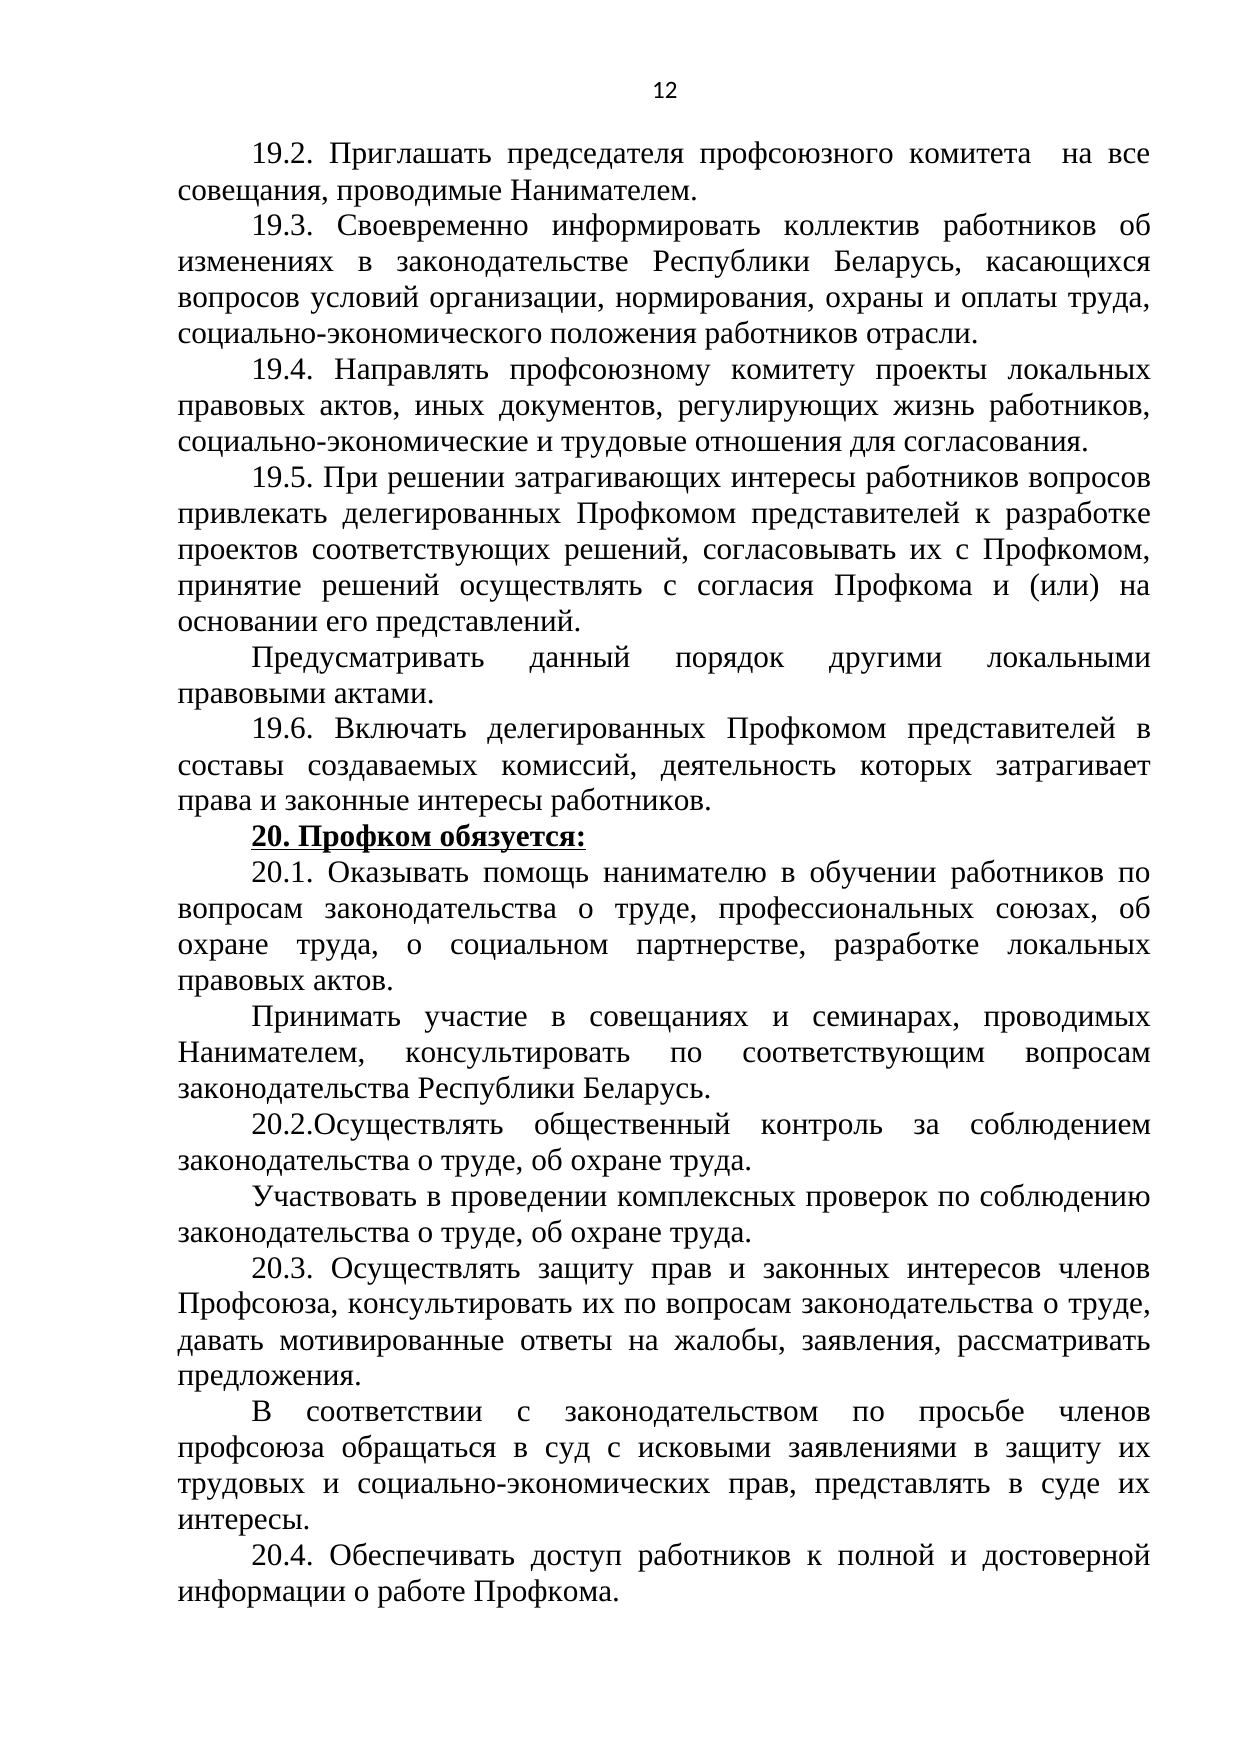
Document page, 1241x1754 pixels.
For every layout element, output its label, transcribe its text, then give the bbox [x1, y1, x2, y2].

text 20.4. Обеспечивать доступ работников к полной и достоверной информации о работе Профкома. [177, 1536, 1152, 1608]
text 19.3. Своевременно информировать коллектив работников об изменениях в законодательстве Республики Беларусь, касающихся вопросов условий организации, нормирования, охраны и оплаты труда, социально-экономического положения работников отрасли. [177, 207, 1152, 350]
text 20. Профком обязуется: [177, 818, 1152, 853]
text Предусматривать данный порядок другими локальными правовыми актами. [177, 638, 1152, 710]
text 20.1. Оказывать помощь нанимателю в обучении работников по вопросам законодательства о труде, профессиональных союзах, об охране труда, о социальном партнерстве, разработке локальных правовых актов. [177, 853, 1152, 997]
text Участвовать в проведении комплексных проверок по соблюдению законодательства о труде, об охране труда. [177, 1177, 1152, 1249]
text Принимать участие в совещаниях и семинарах, проводимых Нанимателем, консультировать по соответствующим вопросам законодательства Республики Беларусь. [177, 997, 1152, 1105]
text 19.2. Приглашать председателя профсоюзного комитета на все совещания, проводимые Нанимателем. [177, 135, 1152, 207]
text 20.2.Осуществлять общественный контроль за соблюдением законодательства о труде, об охране труда. [177, 1105, 1152, 1177]
text 19.4. Направлять профсоюзному комитету проекты локальных правовых актов, иных документов, регулирующих жизнь работников, социально-экономические и трудовые отношения для согласования. [177, 350, 1152, 458]
text В соответствии с законодательством по просьбе членов профсоюза обращаться в суд с исковыми заявлениями в защиту их трудовых и социально-экономических прав, представлять в суде их интересы. [177, 1393, 1152, 1536]
text 19.5. При решении затрагивающих интересы работников вопросов привлекать делегированных Профкомом представителей к разработке проектов соответствующих решений, согласовывать их с Профкомом, принятие решений осуществлять с согласия Профкома и (или) на основании его представлений. [177, 458, 1152, 638]
text 19.6. Включать делегированных Профкомом представителей в составы создаваемых комиссий, деятельность которых затрагивает права и законные интересы работников. [177, 710, 1152, 818]
text 20.3. Осуществлять защиту прав и законных интересов членов Профсоюза, консультировать их по вопросам законодательства о труде, давать мотивированные ответы на жалобы, заявления, рассматривать предложения. [177, 1249, 1152, 1393]
